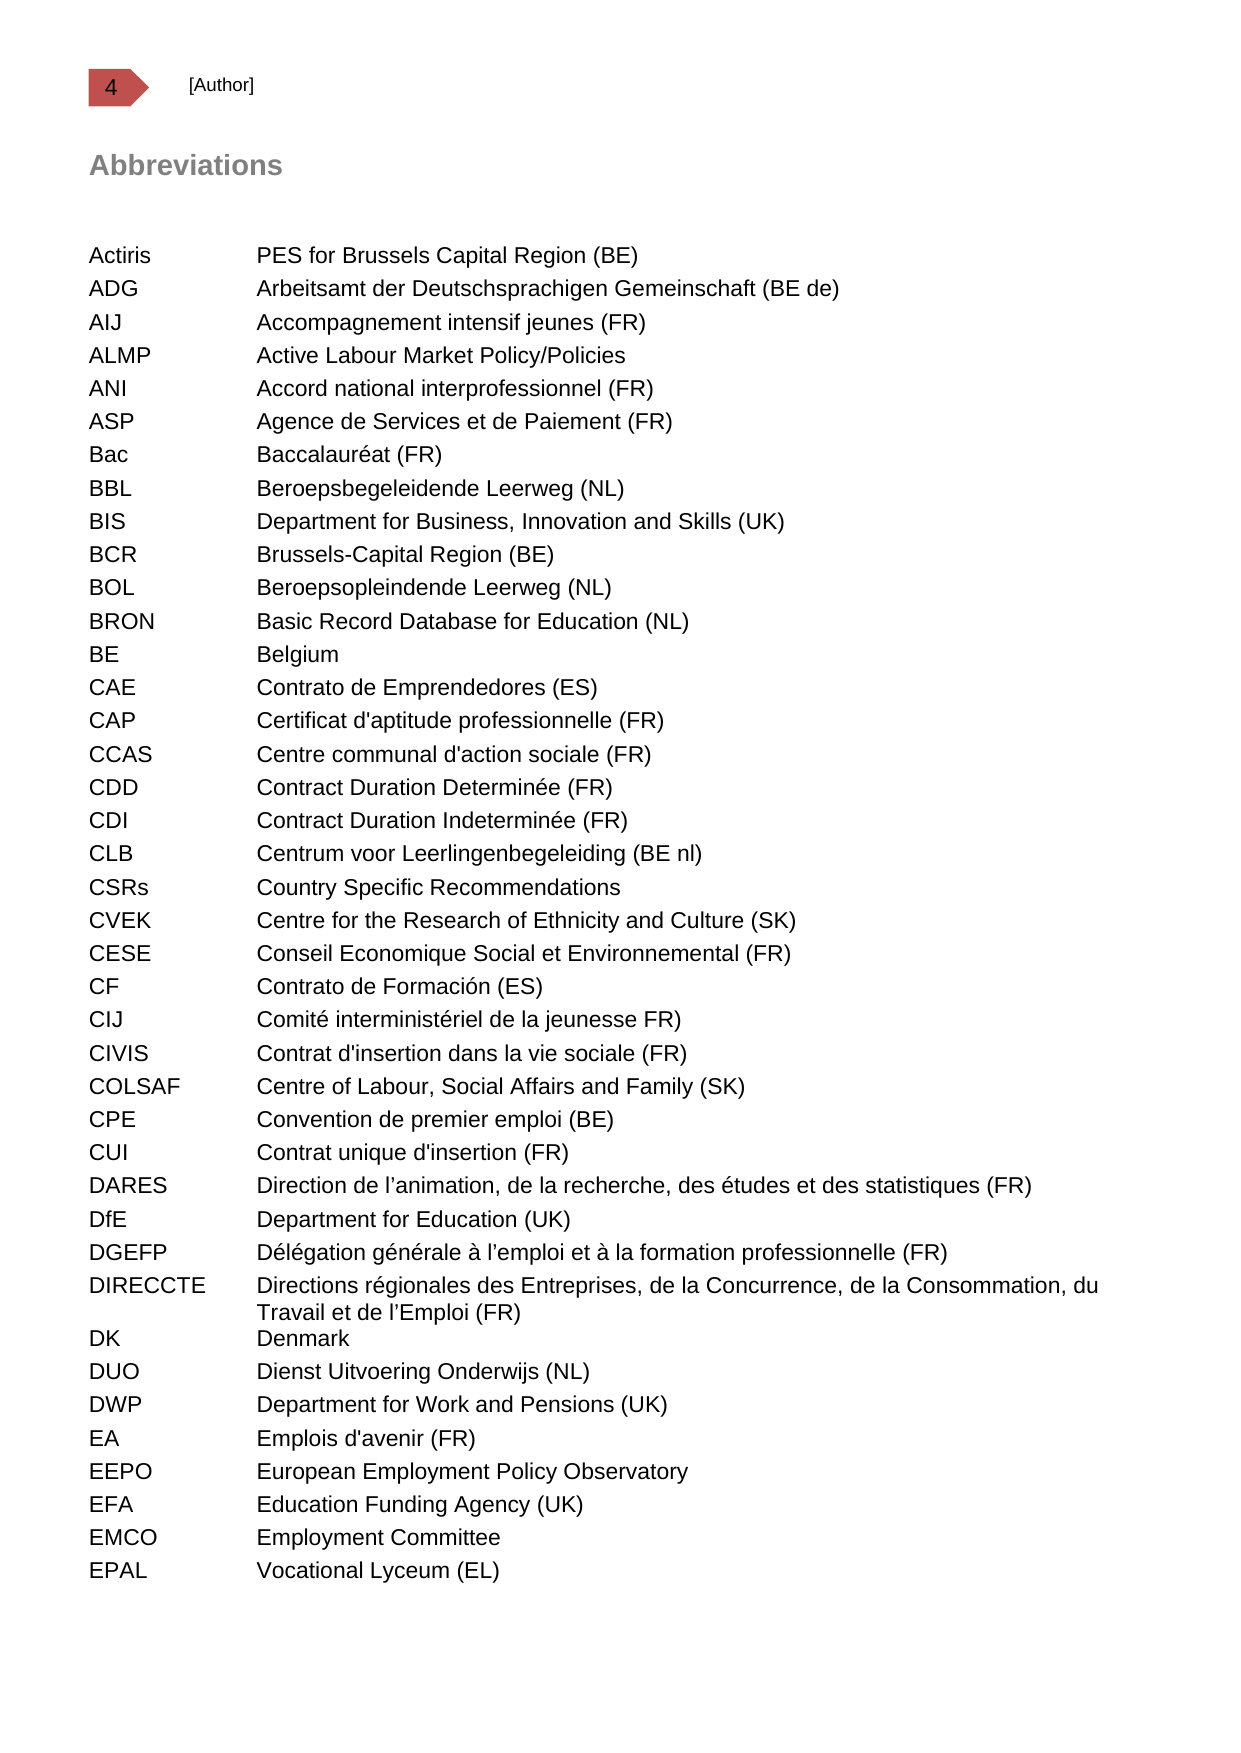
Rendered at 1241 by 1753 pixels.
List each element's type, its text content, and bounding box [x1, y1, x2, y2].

table_cell Dienst Uitvoering Onderwijs (NL) [245, 1358, 1111, 1391]
table_cell Contrat unique d'insertion (FR) [245, 1139, 1111, 1172]
table_cell ALMP [78, 342, 245, 375]
table_cell Centre communal d'action sociale (FR) [245, 741, 1111, 774]
table_cell CAP [78, 707, 245, 741]
table_cell Agence de Services et de Paiement (FR) [245, 408, 1111, 441]
table_cell CIVIS [78, 1040, 245, 1073]
table_cell BBL [78, 475, 245, 508]
table_cell Conseil Economique Social et Environnemental (FR) [245, 940, 1111, 973]
table_cell Accord national interprofessionnel (FR) [245, 375, 1111, 408]
table_cell Department for Business, Innovation and Skills (UK) [245, 508, 1111, 541]
table_cell EA [78, 1425, 245, 1458]
table_cell Country Specific Recommendations [245, 874, 1111, 907]
table_cell BRON [78, 608, 245, 641]
table_cell Contrat d'insertion dans la vie sociale (FR) [245, 1040, 1111, 1073]
table_cell EMCO [78, 1524, 245, 1557]
table_cell AIJ [78, 309, 245, 342]
table_cell CIJ [78, 1006, 245, 1039]
table_cell CLB [78, 840, 245, 873]
table_cell DUO [78, 1358, 245, 1391]
table_cell Comité interministériel de la jeunesse FR) [245, 1006, 1111, 1039]
table_cell CCAS [78, 741, 245, 774]
table_cell Basic Record Database for Education (NL) [245, 608, 1111, 641]
table_cell Denmark [245, 1325, 1111, 1358]
table_cell Bac [78, 441, 245, 475]
table_cell CF [78, 973, 245, 1006]
table_cell BE [78, 641, 245, 674]
table_cell DWP [78, 1391, 245, 1424]
table_header PES for Brussels Capital Region (BE) [245, 242, 1111, 275]
table_cell Brussels-Capital Region (BE) [245, 541, 1111, 574]
table_cell Directions régionales des Entreprises, de la Concurrence, de la Consommation, du Travail et de l’Emploi (FR) [245, 1272, 1111, 1325]
table_cell Department for Education (UK) [245, 1206, 1111, 1239]
table_cell CVEK [78, 907, 245, 940]
table_cell Beroepsbegeleidende Leerweg (NL) [245, 475, 1111, 508]
table_cell EEPO [78, 1458, 245, 1491]
table_cell Beroepsopleindende Leerweg (NL) [245, 574, 1111, 608]
table_cell Direction de l’animation, de la recherche, des études et des statistiques (FR) [245, 1173, 1111, 1206]
table_cell Belgium [245, 641, 1111, 674]
table_cell BOL [78, 574, 245, 608]
table_cell DK [78, 1325, 245, 1358]
table_cell Department for Work and Pensions (UK) [245, 1391, 1111, 1424]
table_cell ANI [78, 375, 245, 408]
table_cell CDI [78, 807, 245, 840]
table_cell CDD [78, 774, 245, 807]
table_cell ASP [78, 408, 245, 441]
table_cell CUI [78, 1139, 245, 1172]
text Abbreviations [89, 148, 1122, 181]
table_cell Education Funding Agency (UK) [245, 1491, 1111, 1524]
table_cell Arbeitsamt der Deutschsprachigen Gemeinschaft (BE de) [245, 275, 1111, 308]
table_cell Vocational Lyceum (EL) [245, 1558, 1111, 1591]
table_cell European Employment Policy Observatory [245, 1458, 1111, 1491]
table_cell BCR [78, 541, 245, 574]
table_cell CPE [78, 1106, 245, 1139]
table_cell Centre for the Research of Ethnicity and Culture (SK) [245, 907, 1111, 940]
table_cell Convention de premier emploi (BE) [245, 1106, 1111, 1139]
table_cell Contrato de Emprendedores (ES) [245, 674, 1111, 707]
table_cell Contract Duration Indeterminée (FR) [245, 807, 1111, 840]
table_cell Employment Committee [245, 1524, 1111, 1557]
table_cell COLSAF [78, 1073, 245, 1106]
table_cell Accompagnement intensif jeunes (FR) [245, 309, 1111, 342]
table_cell CSRs [78, 874, 245, 907]
table_cell Certificat d'aptitude professionnelle (FR) [245, 707, 1111, 741]
table_cell CESE [78, 940, 245, 973]
table_cell Baccalauréat (FR) [245, 441, 1111, 475]
table_cell Active Labour Market Policy/Policies [245, 342, 1111, 375]
table_cell Délégation générale à l’emploi et à la formation professionnelle (FR) [245, 1239, 1111, 1272]
table_header Actiris [78, 242, 245, 275]
table_cell DGEFP [78, 1239, 245, 1272]
table_cell DARES [78, 1173, 245, 1206]
table_cell DfE [78, 1206, 245, 1239]
table_cell DIRECCTE [78, 1272, 245, 1325]
table_cell Emplois d'avenir (FR) [245, 1425, 1111, 1458]
table_cell CAE [78, 674, 245, 707]
table_cell BIS [78, 508, 245, 541]
table_cell Centrum voor Leerlingenbegeleiding (BE nl) [245, 840, 1111, 873]
table_cell ADG [78, 275, 245, 308]
table_cell Contract Duration Determinée (FR) [245, 774, 1111, 807]
table_cell Contrato de Formación (ES) [245, 973, 1111, 1006]
table_cell Centre of Labour, Social Affairs and Family (SK) [245, 1073, 1111, 1106]
table_cell EPAL [78, 1558, 245, 1591]
table_cell EFA [78, 1491, 245, 1524]
